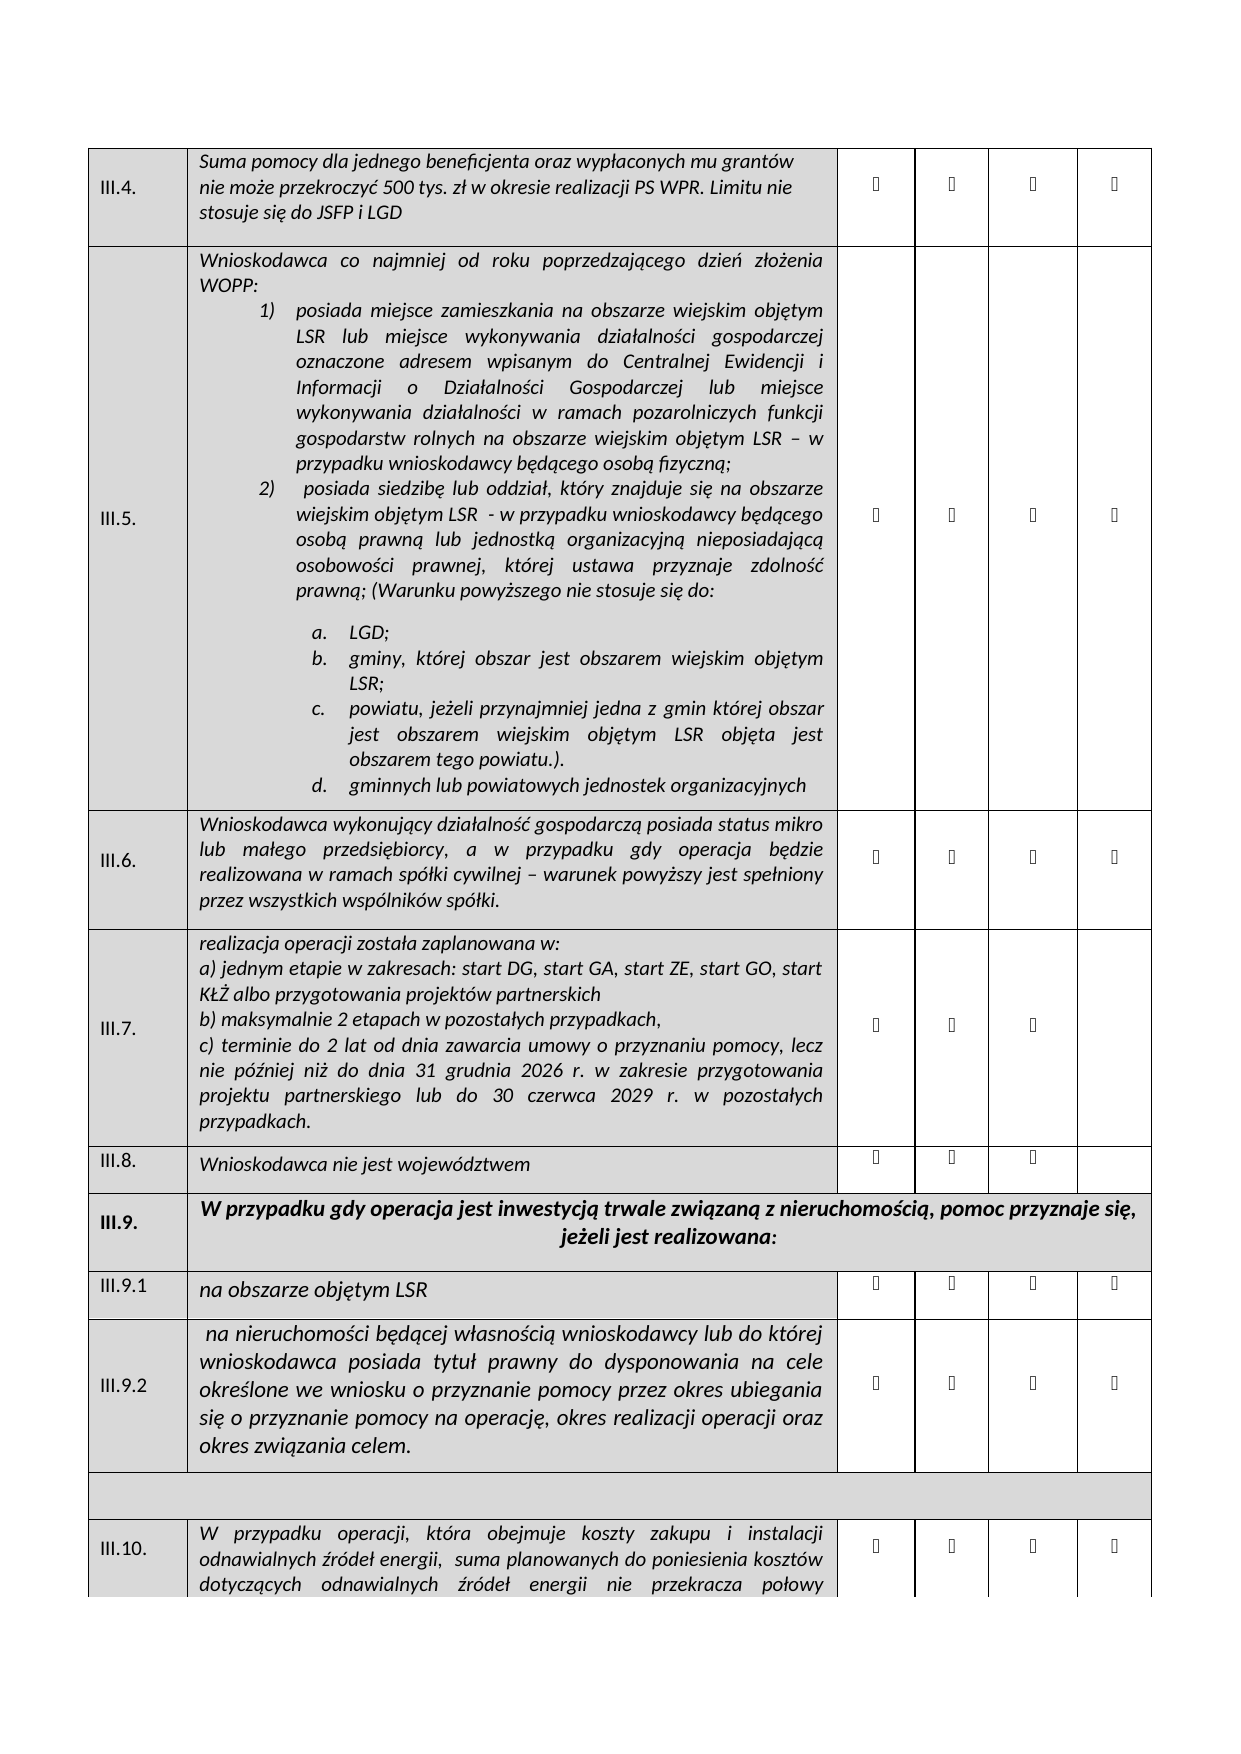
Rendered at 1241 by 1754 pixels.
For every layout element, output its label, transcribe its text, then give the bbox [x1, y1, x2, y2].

table_cell III.7. [89, 930, 187, 1146]
table_cell III.9. [89, 1194, 187, 1271]
table_cell [89, 1473, 1151, 1519]
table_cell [188, 1520, 837, 1597]
table_cell [1078, 811, 1151, 929]
table_cell [916, 930, 988, 1146]
table_cell III.8. [89, 1147, 187, 1193]
table_cell [838, 1320, 914, 1472]
table_cell [916, 1147, 988, 1193]
table_cell [989, 1147, 1077, 1193]
table_cell [916, 247, 988, 810]
table_cell [838, 149, 914, 246]
table_cell Wnioskodawca nie jest województwem [188, 1147, 837, 1193]
table_cell III.5. [89, 247, 187, 810]
table_cell [1078, 1272, 1151, 1318]
table_cell na nieruchomości będącej własnością wnioskodawcy lub do której wnioskodawca posiada tytuł prawny do dysponowania na cele określone we wniosku o przyznanie pomocy przez okres ubiegania się o przyznanie pomocy na operację, okres realizacji operacji oraz okres związania celem. [188, 1320, 837, 1472]
table_cell [838, 1272, 914, 1318]
table_cell [916, 1272, 988, 1318]
table_cell [1078, 1147, 1151, 1193]
table_cell [1078, 149, 1151, 246]
table_cell realizacja operacji została zaplanowana w: a) jednym etapie w zakresach: start DG, start GA, start ZE, start GO, start KŁŻ albo przygotowania projektów partnerskich b) maksymalnie 2 etapach w pozostałych przypadkach, c) terminie do 2 lat od dnia zawarcia umowy o przyznaniu pomocy, lecz nie później niż do dnia 31 grudnia 2026 r. w zakresie przygotowania projektu partnerskiego lub do 30 czerwca 2029 r. w pozostałych przypadkach. [188, 930, 837, 1146]
table_cell [989, 149, 1077, 246]
table_cell III.6. [89, 811, 187, 929]
table_cell [916, 149, 988, 246]
table_cell III.4. [89, 149, 187, 246]
table_cell Suma pomocy dla jednego beneficjenta oraz wypłaconych mu grantów nie może przekroczyć 500 tys. zł w okresie realizacji PS WPR. Limitu nie stosuje się do JSFP i LGD [188, 149, 837, 246]
table_cell III.9.2 [89, 1320, 187, 1472]
table_cell [916, 1520, 988, 1597]
table_cell W przypadku gdy operacja jest inwestycją trwale związaną z nieruchomością, pomoc przyznaje się, jeżeli jest realizowana: [188, 1194, 1151, 1271]
table_cell na obszarze objętym LSR [188, 1272, 837, 1318]
table_cell [1078, 1520, 1151, 1597]
table_cell [916, 1320, 988, 1472]
table_cell Wnioskodawca co najmniej od roku poprzedzającego dzień złożenia WOPP: posiada miejsce zamieszkania na obszarze wiejskim objętym LSR lub miejsce wykonywania działalności gospodarczej oznaczone adresem wpisanym do Centralnej Ewidencji i Informacji o Działalności Gospodarczej lub miejsce wykonywania działalności w ramach pozarolniczych funkcji gospodarstw rolnych na obszarze wiejskim objętym LSR – w przypadku wnioskodawcy będącego osobą fizyczną; posiada siedzibę lub oddział, który znajduje się na obszarze wiejskim objętym LSR - w przypadku wnioskodawcy będącego osobą prawną lub jednostką organizacyjną nieposiadającą osobowości prawnej, której ustawa przyznaje zdolność prawną; (Warunku powyższego nie stosuje się do: LGD; gminy, której obszar jest obszarem wiejskim objętym LSR; powiatu, jeżeli przynajmniej jedna z gmin której obszar jest obszarem wiejskim objętym LSR objęta jest obszarem tego powiatu.). gminnych lub powiatowych jednostek organizacyjnych [188, 247, 837, 810]
table_cell [1078, 1320, 1151, 1472]
table_cell [916, 811, 988, 929]
table_cell [838, 811, 914, 929]
table_cell [989, 247, 1077, 810]
table_cell Wnioskodawca wykonujący działalność gospodarczą posiada status mikro lub małego przedsiębiorcy, a w przypadku gdy operacja będzie realizowana w ramach spółki cywilnej – warunek powyższy jest spełniony przez wszystkich wspólników spółki. [188, 811, 837, 929]
table_cell [838, 930, 914, 1146]
table_cell [1078, 930, 1151, 1146]
table_cell III.9.1 [89, 1272, 187, 1318]
table_cell [989, 811, 1077, 929]
table_cell [989, 1320, 1077, 1472]
table_cell [838, 247, 914, 810]
table_cell III.10. [89, 1520, 187, 1597]
table_cell [989, 1520, 1077, 1597]
table_cell [989, 1272, 1077, 1318]
table_cell [838, 1520, 914, 1597]
table_cell [989, 930, 1077, 1146]
table_cell [838, 1147, 914, 1193]
table_cell [1078, 247, 1151, 810]
